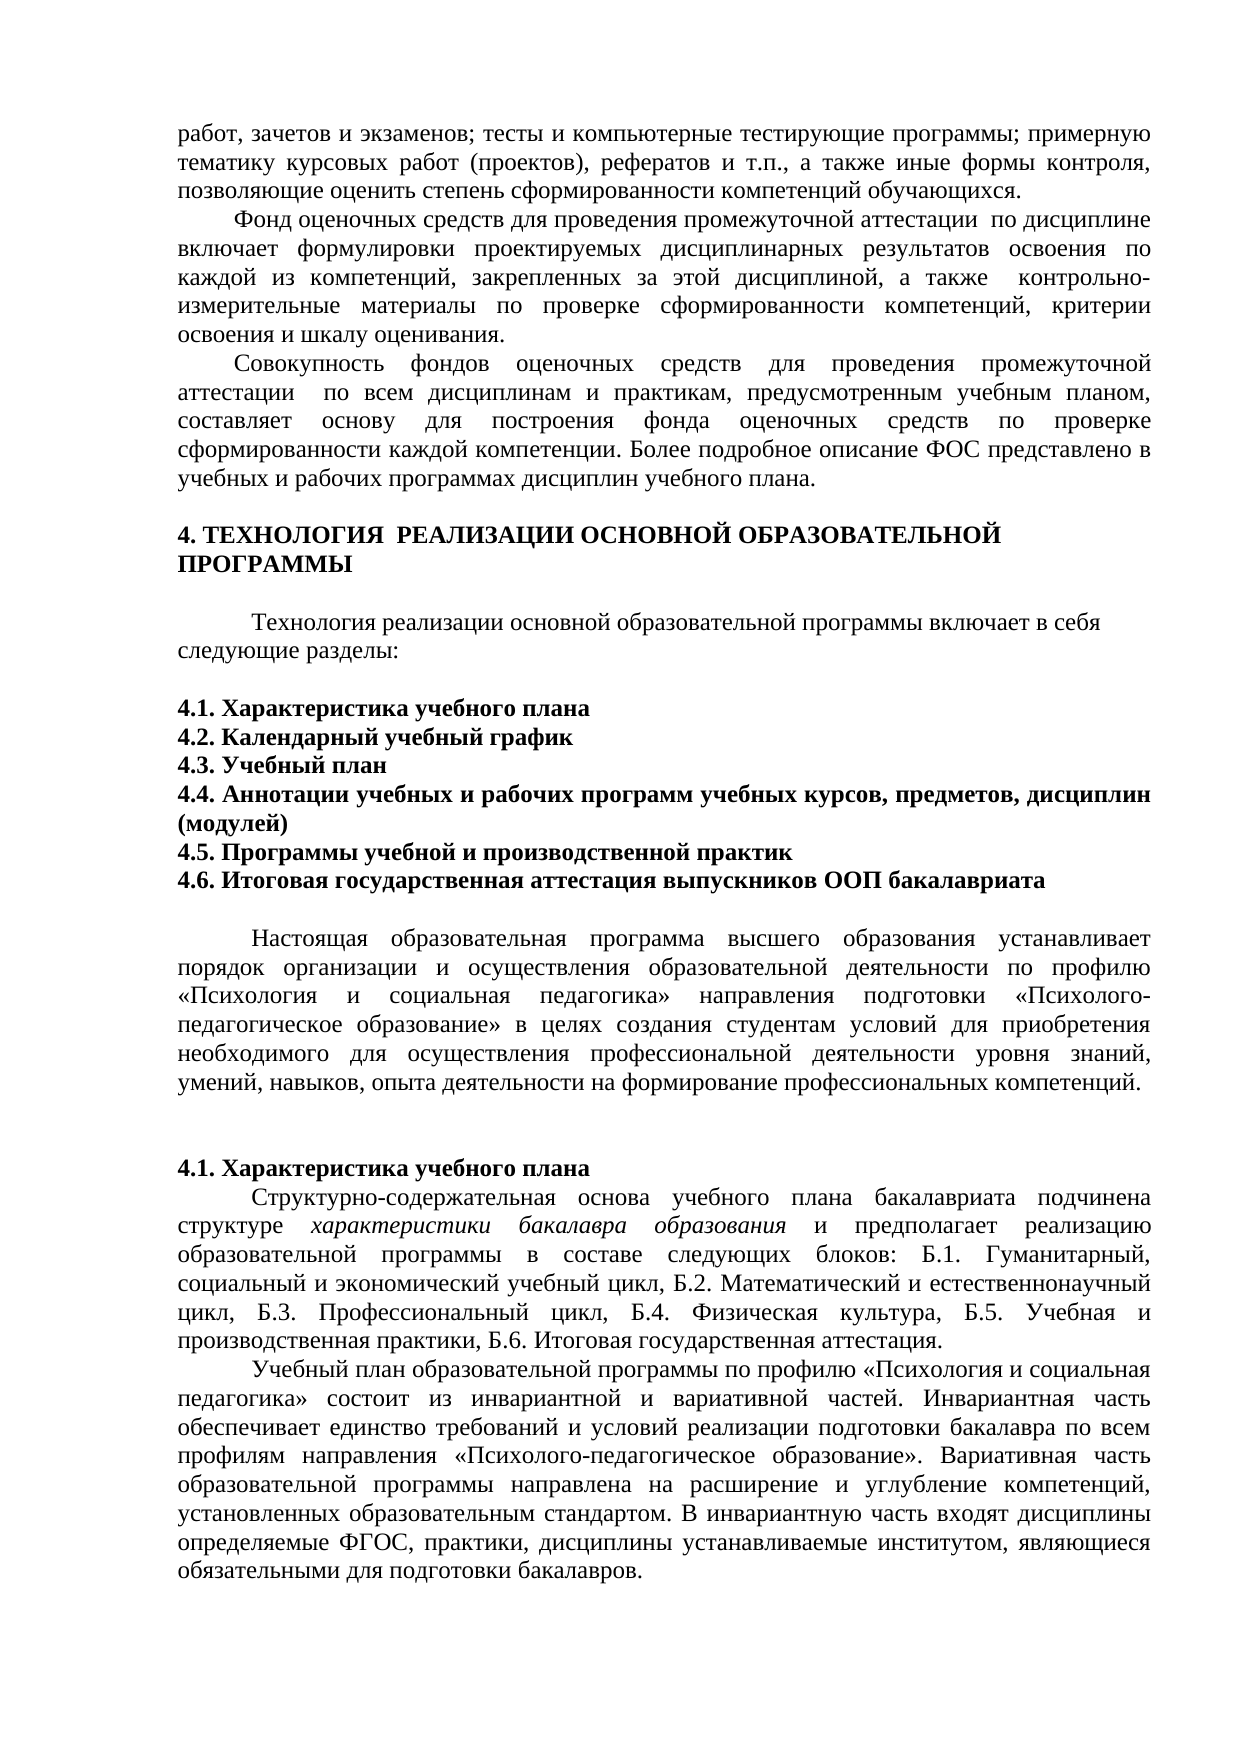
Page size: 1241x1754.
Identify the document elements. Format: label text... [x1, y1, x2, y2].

text Фонд оценочных средств для проведения промежуточной аттестации по дисциплине включает формулировки проектируемых дисциплинарных результатов освоения по каждой из компетенций, закрепленных за этой дисциплиной, а также контрольно-измерительные материалы по проверке сформированности компетенций, критерии освоения и шкалу оценивания. [177, 204, 1152, 348]
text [177, 118, 1152, 204]
text Настоящая образовательная программа высшего образования устанавливает порядок организации и осуществления образовательной деятельности по профилю «Психология и социальная педагогика» направления подготовки «Психолого-педагогическое образование» в целях создания студентам условий для приобретения необходимого для осуществления профессиональной деятельности уровня знаний, умений, навыков, опыта деятельности на формирование профессиональных компетенций. [177, 923, 1152, 1096]
text Учебный план образовательной программы по профилю «Психология и социальная педагогика» состоит из инвариантной и вариативной частей. Инвариантная часть обеспечивает единство требований и условий реализации подготовки бакалавра по всем профилям направления «Психолого-педагогическое образование». Вариативная часть образовательной программы направлена на расширение и углубление компетенций, установленных образовательным стандартом. В инвариантную часть входят дисциплины определяемые ФГОС, практики, дисциплины устанавливаемые институтом, являющиеся обязательными для подготовки бакалавров. [177, 1354, 1152, 1584]
text Структурно-содержательная основа учебного плана бакалавриата подчинена структуре характеристики бакалавра образования и предполагает реализацию образовательной программы в составе следующих блоков: Б.1. Гуманитарный, социальный и экономический учебный цикл, Б.2. Математический и естественнонаучный цикл, Б.3. Профессиональный цикл, Б.4. Физическая культура, Б.5. Учебная и производственная практики, Б.6. Итоговая государственная аттестация. [177, 1182, 1152, 1354]
text 4.1. Характеристика учебного плана [177, 693, 1152, 722]
text 4.4. Аннотации учебных и рабочих программ учебных курсов, предметов, дисциплин (модулей) [177, 779, 1152, 837]
text 4.1. Характеристика учебного плана [177, 1153, 1152, 1182]
text Технология реализации основной образовательной программы включает в себя следующие разделы: [177, 607, 1152, 664]
text 4.2. Календарный учебный график [177, 722, 1152, 751]
text 4.5. Программы учебной и производственной практик [177, 837, 1152, 866]
text 4. ТЕХНОЛОГИЯ РЕАЛИЗАЦИИ ОСНОВНОЙ ОБРАЗОВАТЕЛЬНОЙ ПРОГРАММЫ [177, 521, 1152, 578]
text Совокупность фондов оценочных средств для проведения промежуточной аттестации по всем дисциплинам и практикам, предусмотренным учебным планом, составляет основу для построения фонда оценочных средств по проверке сформированности каждой компетенции. Более подробное описание ФОС представлено в учебных и рабочих программах дисциплин учебного плана. [177, 348, 1152, 492]
text 4.6. Итоговая государственная аттестация выпускников ООП бакалавриата [177, 866, 1152, 894]
text 4.3. Учебный план [177, 751, 1152, 779]
